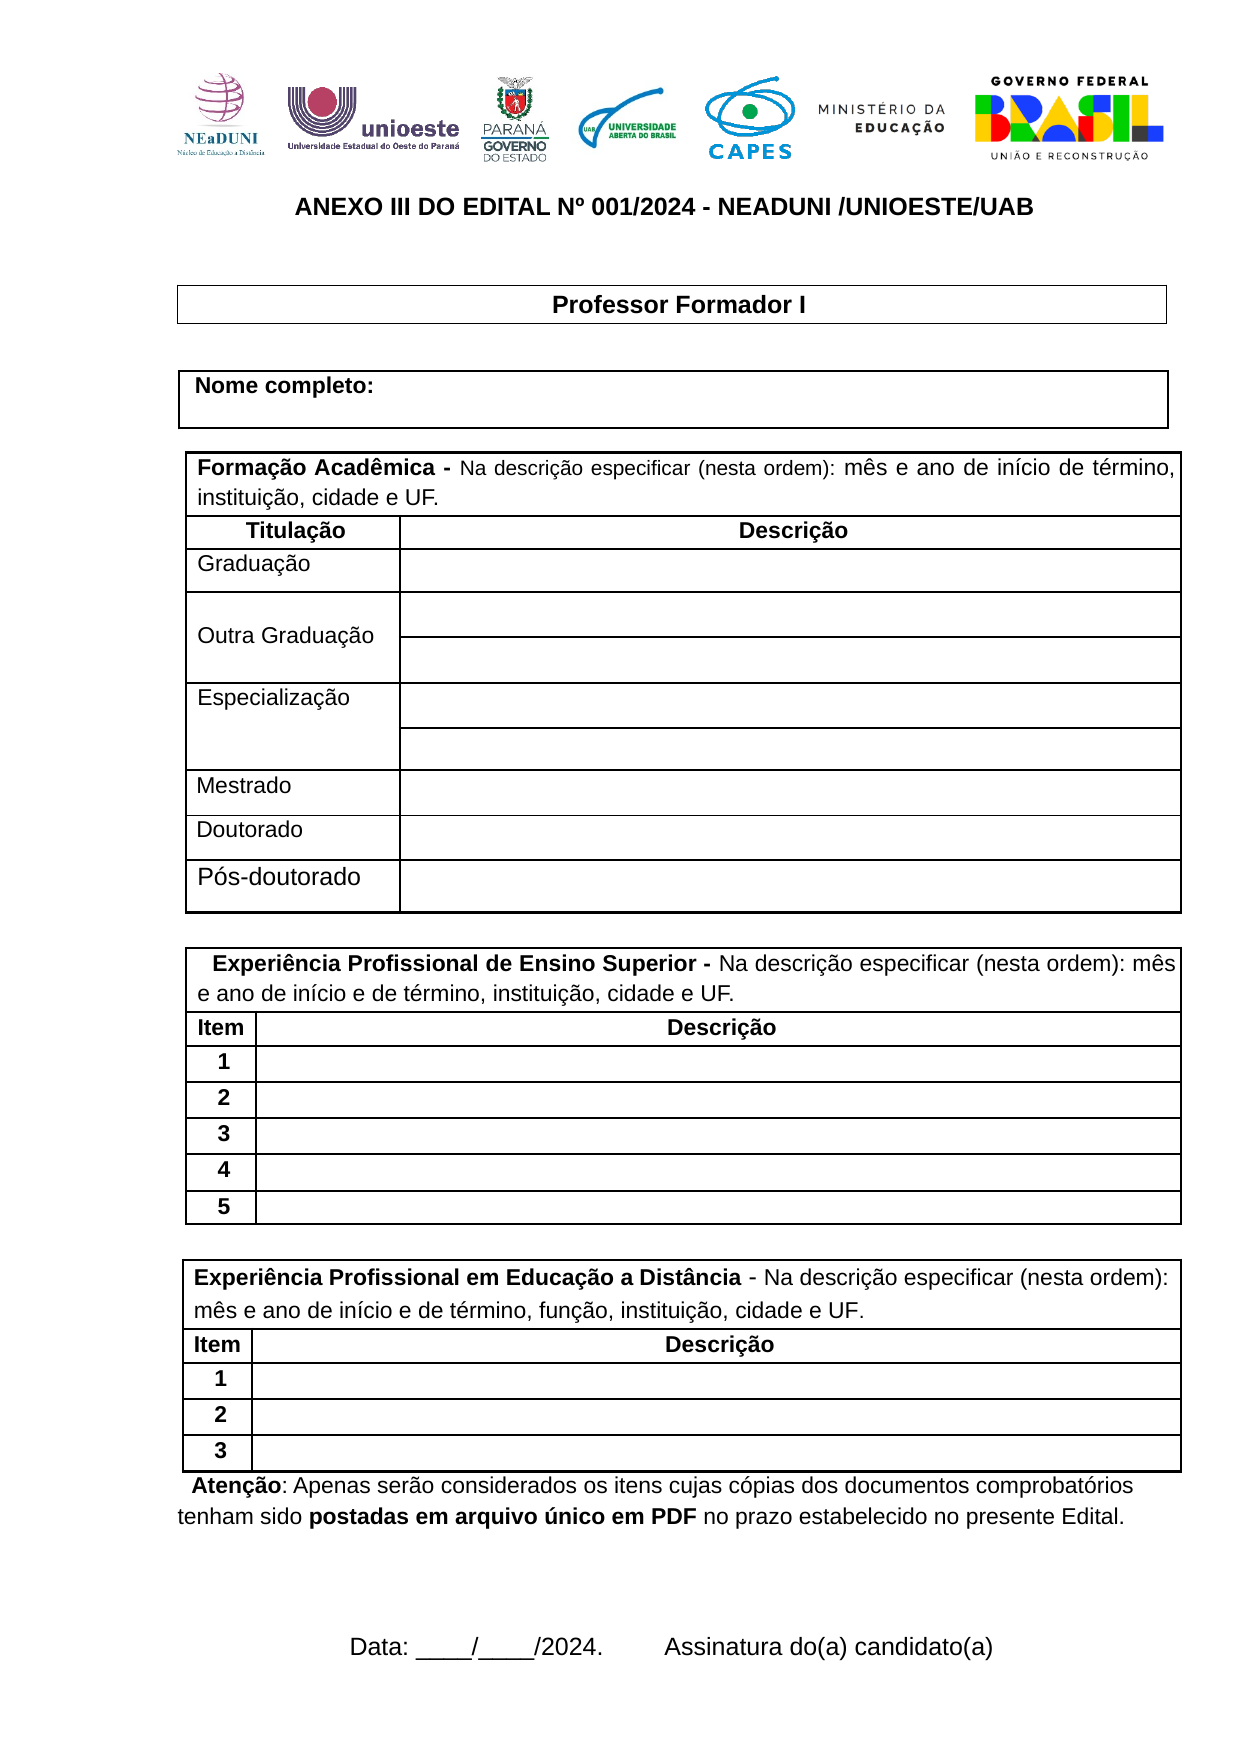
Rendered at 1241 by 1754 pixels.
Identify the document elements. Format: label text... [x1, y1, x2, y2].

table_cell 4 [187, 1155, 255, 1189]
table_cell Doutorado [187, 816, 399, 859]
picture [764, 93, 791, 116]
picture [722, 96, 784, 126]
table_cell Mestrado [187, 771, 399, 815]
table_header Experiência Profissional de Ensino Superior - Na descrição especificar (nesta ordem): mês e ano de início e de término, instituição, cidade e UF. [187, 949, 1180, 1011]
table_cell [257, 1119, 1180, 1153]
table_cell Graduação [187, 550, 399, 591]
table_cell [401, 771, 1180, 815]
table_cell Item [184, 1330, 251, 1362]
table_cell 3 [187, 1119, 255, 1153]
picture [481, 75, 549, 162]
picture [747, 76, 795, 103]
table_cell [253, 1436, 1180, 1470]
table_cell [257, 1192, 1180, 1223]
table_cell [401, 550, 1180, 591]
picture [705, 76, 772, 104]
table_cell 1 [187, 1047, 255, 1081]
picture [571, 80, 683, 156]
text Data: ____/____/2024. Assinatura do(a) candidato(a) [177, 1632, 1167, 1661]
text ANEXO III DO EDITAL Nº 001/2024 - NEADUNI /UNIOESTE/UAB [294, 192, 1167, 221]
picture [288, 87, 459, 149]
table_cell Descrição [401, 517, 1180, 548]
table_cell Descrição [253, 1330, 1180, 1362]
table_cell Pós-doutorado [187, 861, 399, 911]
table_cell 1 [184, 1364, 251, 1398]
picture [725, 126, 753, 132]
table_cell [257, 1155, 1180, 1189]
table_cell [401, 816, 1180, 859]
table_cell [257, 1083, 1180, 1117]
table_cell Titulação [187, 517, 399, 548]
table_cell 2 [184, 1400, 251, 1434]
table_cell [401, 684, 1180, 727]
table_cell [253, 1364, 1180, 1398]
picture [818, 75, 1164, 161]
table_cell Item [187, 1013, 255, 1044]
table_cell [401, 861, 1180, 911]
table_header Formação Acadêmica - Na descrição especificar (nesta ordem): mês e ano de início de término, instituição, cidade e UF. [187, 454, 1180, 515]
table_cell Outra Graduação [187, 593, 399, 682]
table_cell [401, 729, 1180, 769]
text Atenção: Apenas serão considerados os itens cujas cópias dos documentos comprobatórios tenham sido postadas em arquivo único em PDF no prazo estabelecido no presente Edital. [177, 1472, 1167, 1529]
table_cell 2 [187, 1083, 255, 1117]
table_header Professor Formador I [178, 286, 1166, 323]
table_header Experiência Profissional em Educação a Distância - Na descrição especificar (nesta ordem): mês e ano de início e de término, função, instituição, cidade e UF. [184, 1261, 1180, 1328]
table_cell [253, 1400, 1180, 1434]
table_cell [401, 593, 1180, 636]
picture [177, 73, 266, 156]
table_cell Descrição [257, 1013, 1180, 1044]
picture [710, 97, 727, 116]
table_cell 3 [184, 1436, 251, 1470]
table_cell Especialização [187, 684, 399, 769]
picture [705, 114, 795, 159]
table_cell [401, 638, 1180, 682]
text Nome completo: [180, 372, 1167, 399]
table_cell [257, 1047, 1180, 1081]
table_cell 5 [187, 1192, 255, 1223]
